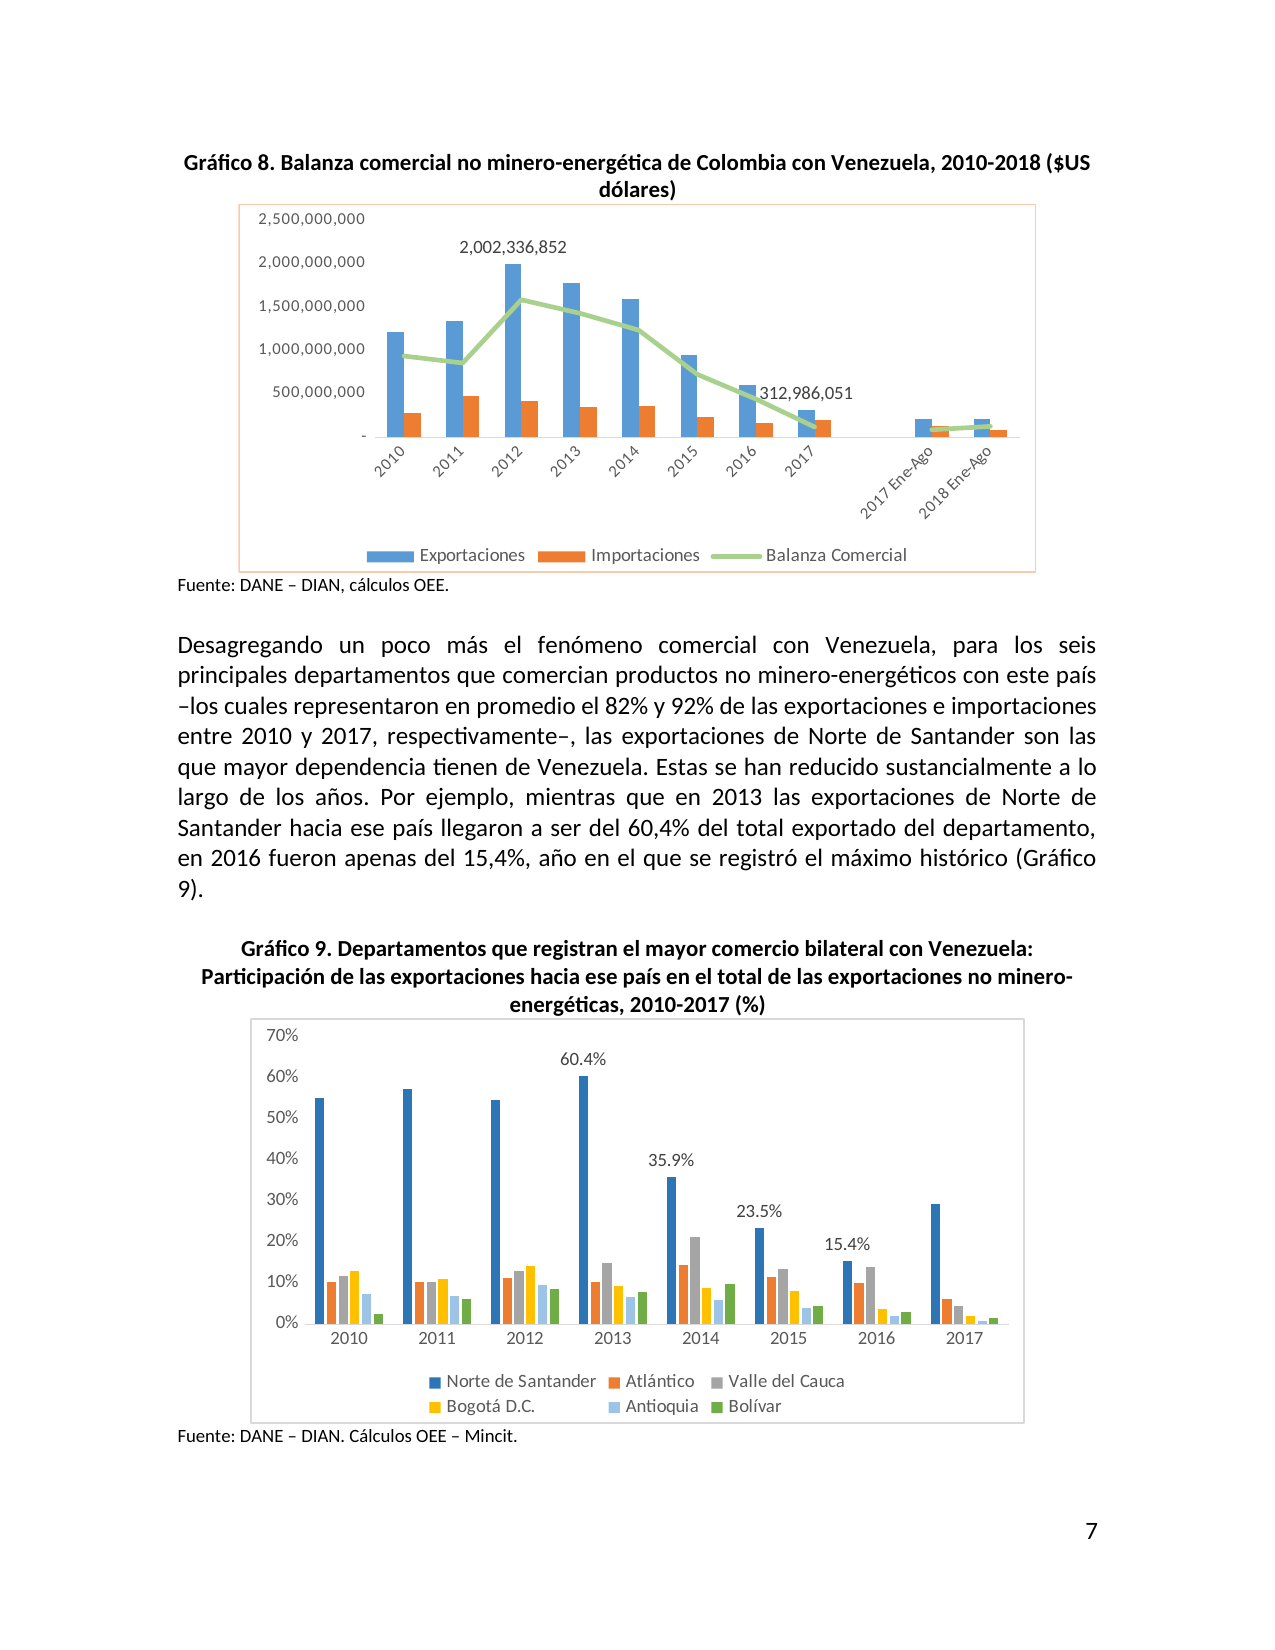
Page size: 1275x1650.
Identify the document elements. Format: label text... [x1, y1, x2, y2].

text Gráfico 9. Departamentos que registran el mayor comercio bilateral con Venezuela: Participación de las exportaciones hacia ese país en el total de las exportaciones no minero-energéticas, 2010-2017 (%) [177, 934, 1098, 1424]
text Gráfico 8. Balanza comercial no minero-energética de Colombia con Venezuela, 2010-2018 ($US dólares) [177, 148, 1098, 204]
text Fuente: DANE – DIAN, cálculos OEE. [177, 573, 1098, 596]
text Fuente: DANE – DIAN. Cálculos OEE – Mincit. [177, 1424, 1098, 1447]
text Desagregando un poco más el fenómeno comercial con Venezuela, para los seis principales departamentos que comercian productos no minero-energéticos con este país –los cuales representaron en promedio el 82% y 92% de las exportaciones e importaciones entre 2010 y 2017, respectivamente–, las exportaciones de Norte de Santander son las que mayor dependencia tienen de Venezuela. Estas se han reducido sustancialmente a lo largo de los años. Por ejemplo, mientras que en 2013 las exportaciones de Norte de Santander hacia ese país llegaron a ser del 60,4% del total exportado del departamento, en 2016 fueron apenas del 15,4%, año en el que se registró el máximo histórico (Gráfico 9). [177, 629, 1098, 904]
